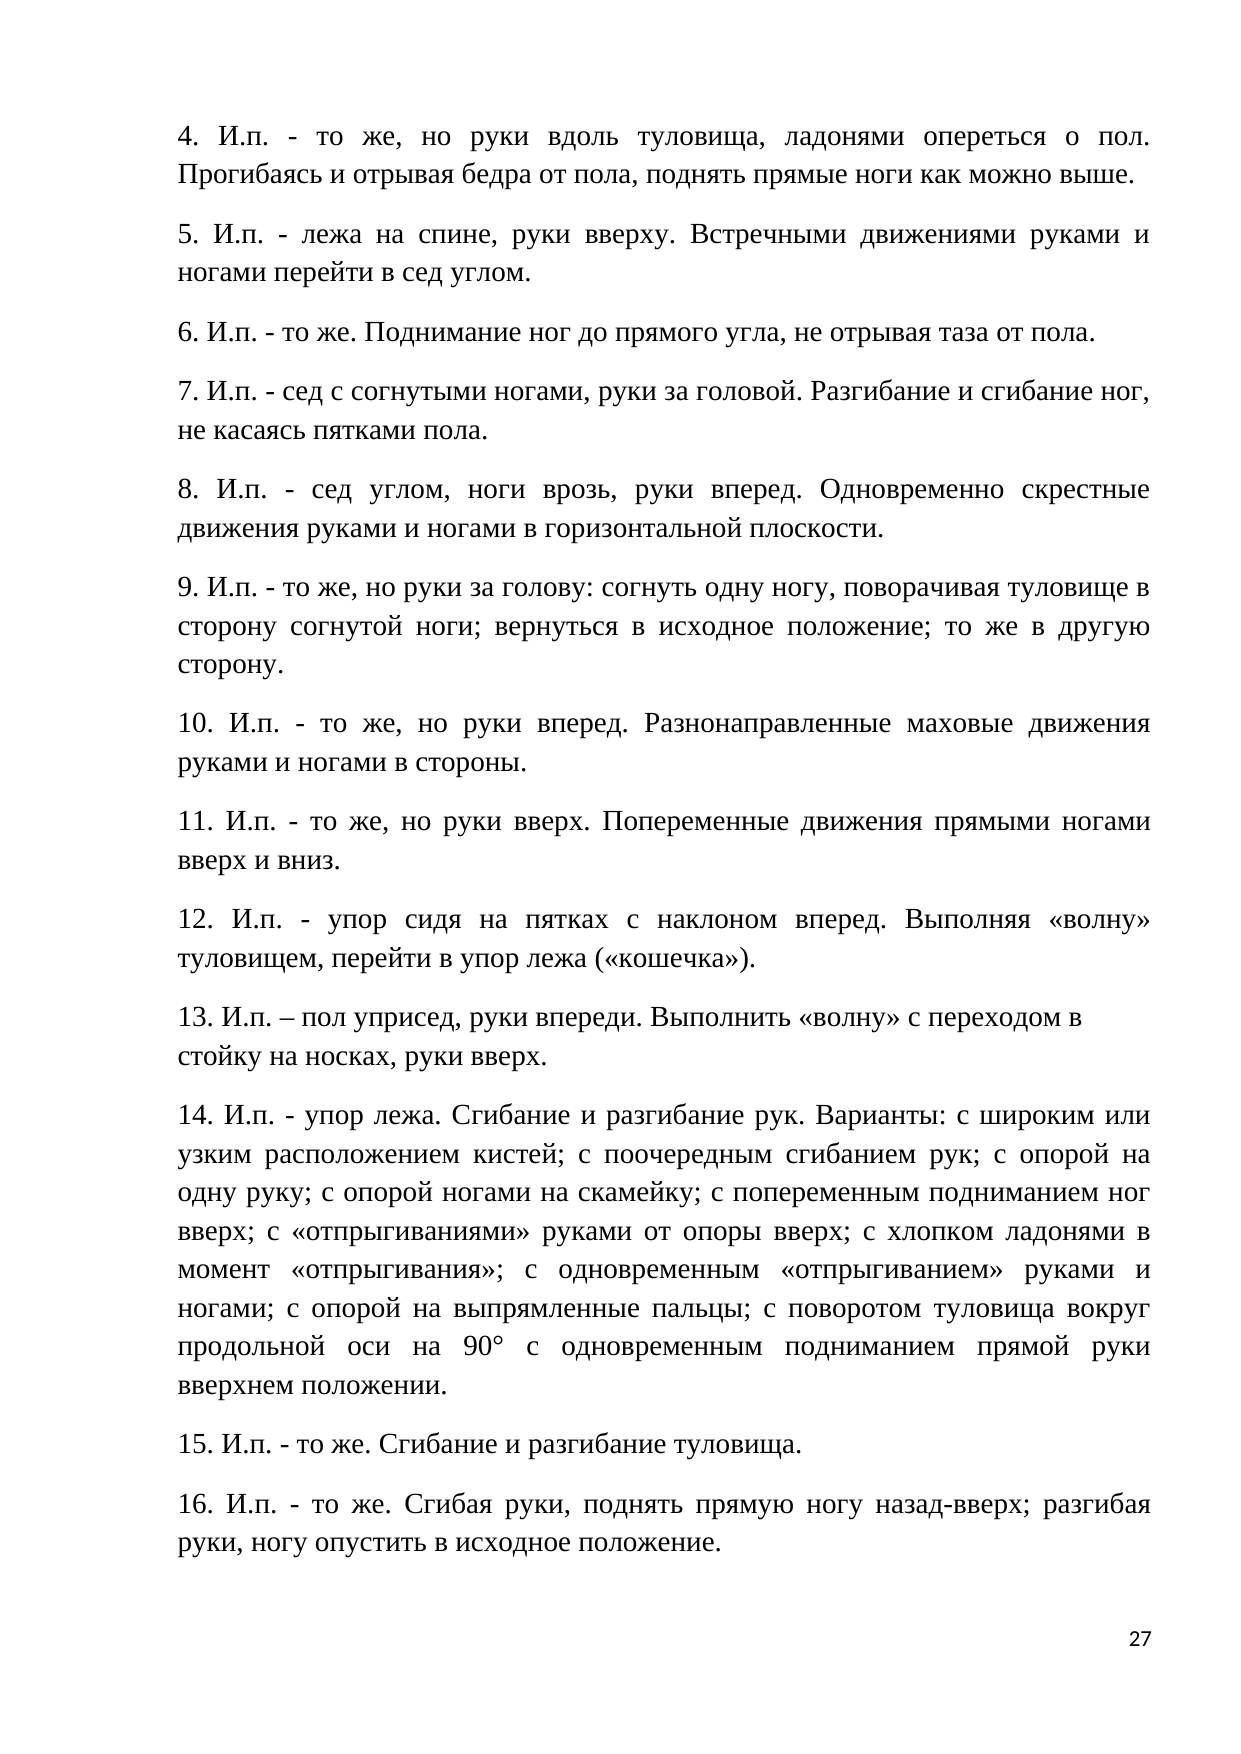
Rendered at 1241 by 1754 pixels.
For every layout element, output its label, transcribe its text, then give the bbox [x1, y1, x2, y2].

text 7. И.п. - сед с согнутыми ногами, руки за головой. Разгибание и сгибание ног, не касаясь пятками пола. [177, 667, 1152, 739]
text 6. И.п. - то же. Поднимание ног до прямого угла, не отрывая таза от пола. [177, 608, 1152, 641]
text 12. И.п. - упор сидя на пятках с наклоном вперед. Выполняя «волну» туловищем, перейти в упор лежа («кошечка»). [177, 1195, 1152, 1267]
text 2. И.п. - то же, но ноги врозь. Прогнуться и выполнить быстрые скрестные движения руками и ногами одновременно в горизонтальной плоскости. [177, 216, 1152, 288]
text 3. И.п. - то же, но руки за голову. Прогнувшись, поднять плечи: повороты туловища налево и направо. [177, 314, 1152, 386]
text 5. И.п. - лежа на спине, руки вверху. Встречными движениями руками и ногами перейти в сед углом. [177, 510, 1152, 582]
text 13. И.п. – пол уприсед, руки впереди. Выполнить «волну» с переходом в стойку на носках, руки вверх. [177, 1293, 1152, 1365]
text 11. И.п. - то же, но руки вверх. Попеременные движения прямыми ногами вверх и вниз. [177, 1097, 1152, 1169]
text 9. И.п. - то же, но руки за голову: согнуть одну ногу, поворачивая туловище в сторону согнутой ноги; вернуться в исходное положение; то же в другую сторону. [177, 863, 1152, 973]
text 4. И.п. - то же, но руки вдоль туловища, ладонями опереться о пол. Прогибаясь и отрывая бедра от пола, поднять прямые ноги как можно выше. [177, 412, 1152, 484]
text 1. И.п. - лежа на груди, руки вытянуты вперед. Прогибаясь, поднять возможно выше прямые руки и ноги. [177, 118, 1152, 190]
text 8. И.п. - сед углом, ноги врозь, руки вперед. Одновременно скрестные движения руками и ногами в горизонтальной плоскости. [177, 765, 1152, 837]
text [177, 1391, 1152, 1617]
text 10. И.п. - то же, но руки вперед. Разнонаправленные маховые движения руками и ногами в стороны. [177, 999, 1152, 1071]
